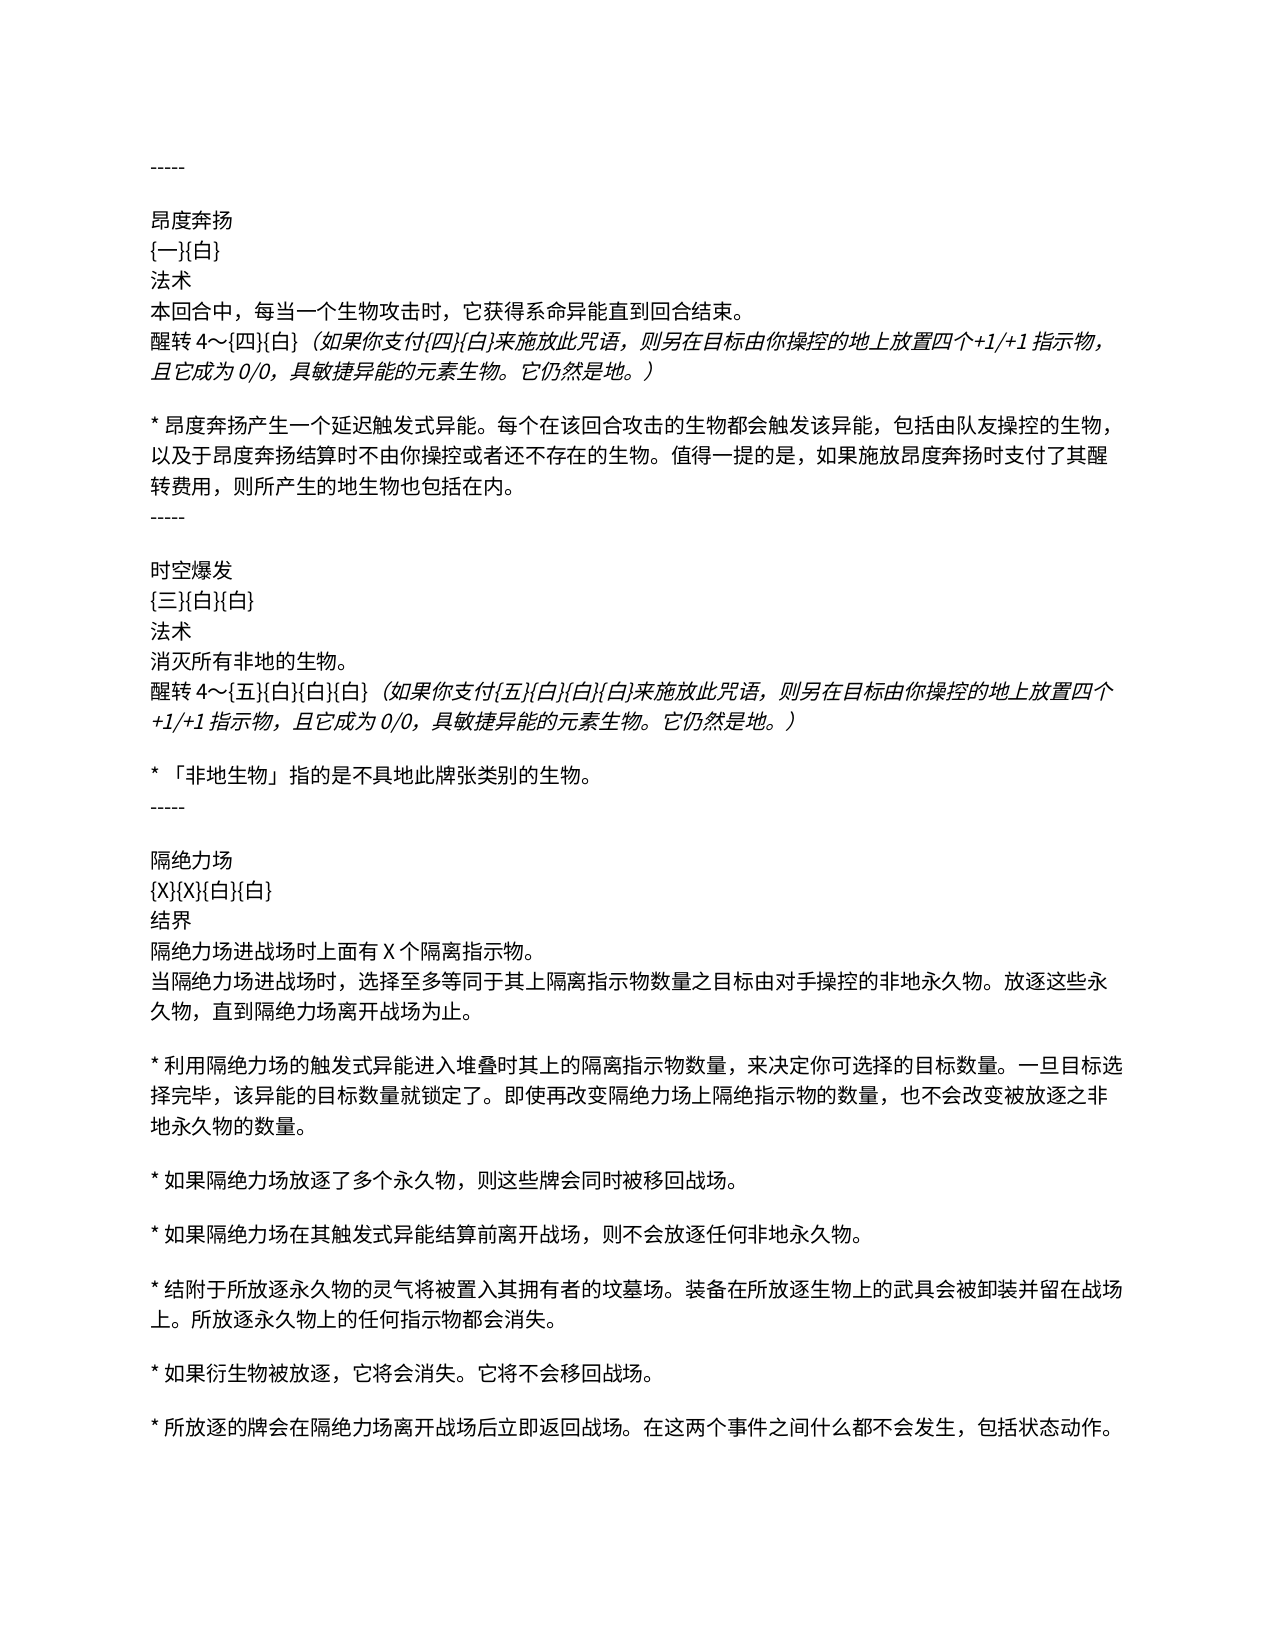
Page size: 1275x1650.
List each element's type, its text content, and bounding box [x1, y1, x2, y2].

text * 如果隔绝力场在其触发式异能结算前离开战场，则不会放逐任何非地永久物。 [150, 1218, 1125, 1249]
text * 如果衍生物被放逐，它将会消失。它将不会移回战场。 [150, 1357, 1125, 1387]
text 醒转4～{五}{白}{白}{白}（如果你支付{五}{白}{白}{白}来施放此咒语，则另在目标由你操控的地上放置四个+1/+1指示物，且它成为0/0，具敏捷异能的元素生物。它仍然是地。） [150, 675, 1125, 736]
text * 结附于所放逐永久物的灵气将被置入其拥有者的坟墓场。装备在所放逐生物上的武具会被卸装并留在战场上。所放逐永久物上的任何指示物都会消失。 [150, 1273, 1125, 1333]
text 当隔绝力场进战场时，选择至多等同于其上隔离指示物数量之目标由对手操控的非地永久物。放逐这些永久物，直到隔绝力场离开战场为止。 [150, 965, 1125, 1026]
text {三}{白}{白} [150, 585, 1125, 615]
text 隔绝力场 [150, 844, 1125, 874]
text 消灭所有非地的生物。 [150, 645, 1125, 675]
text ----- [150, 790, 1125, 820]
text 法术 [150, 615, 1125, 645]
text * 利用隔绝力场的触发式异能进入堆叠时其上的隔离指示物数量，来决定你可选择的目标数量。一旦目标选择完毕，该异能的目标数量就锁定了。即使再改变隔绝力场上隔绝指示物的数量，也不会改变被放逐之非地永久物的数量。 [150, 1049, 1125, 1140]
text * 昂度奔扬产生一个延迟触发式异能。每个在该回合攻击的生物都会触发该异能，包括由队友操控的生物，以及于昂度奔扬结算时不由你操控或者还不存在的生物。值得一提的是，如果施放昂度奔扬时支付了其醒转费用，则所产生的地生物也包括在内。 [150, 409, 1125, 500]
text * 所放逐的牌会在隔绝力场离开战场后立即返回战场。在这两个事件之间什么都不会发生，包括状态动作。 [150, 1412, 1125, 1442]
text {X}{X}{白}{白} [150, 874, 1125, 905]
text 隔绝力场进战场时上面有X个隔离指示物。 [150, 935, 1125, 965]
text 醒转4～{四}{白}（如果你支付{四}{白}来施放此咒语，则另在目标由你操控的地上放置四个+1/+1指示物，且它成为0/0，具敏捷异能的元素生物。它仍然是地。） [150, 325, 1125, 386]
text 昂度奔扬 [150, 204, 1125, 234]
text 本回合中，每当一个生物攻击时，它获得系命异能直到回合结束。 [150, 295, 1125, 325]
text 结界 [150, 905, 1125, 935]
text ----- [150, 150, 1125, 180]
text {一}{白} [150, 234, 1125, 265]
text 法术 [150, 265, 1125, 295]
text * 如果隔绝力场放逐了多个永久物，则这些牌会同时被移回战场。 [150, 1164, 1125, 1194]
text 时空爆发 [150, 554, 1125, 585]
text * 「非地生物」指的是不具地此牌张类别的生物。 [150, 760, 1125, 790]
text ----- [150, 500, 1125, 530]
